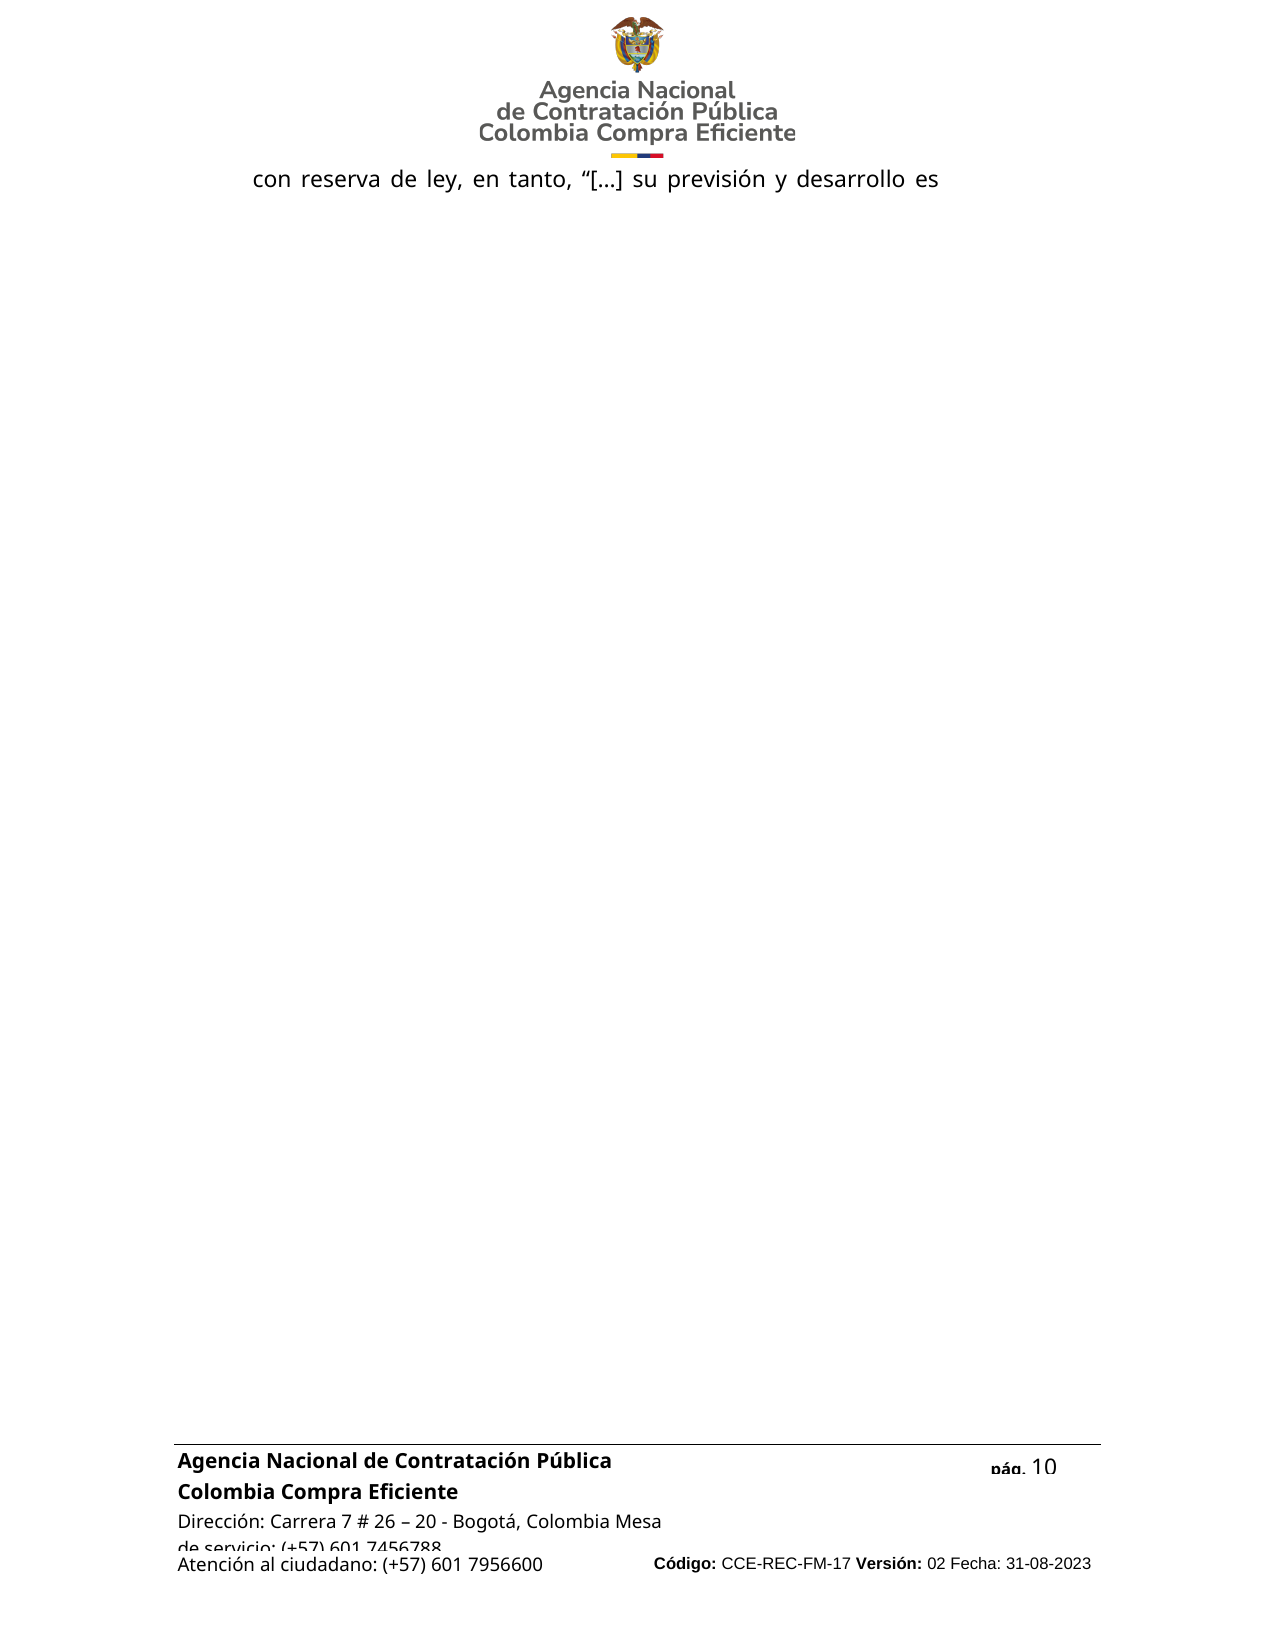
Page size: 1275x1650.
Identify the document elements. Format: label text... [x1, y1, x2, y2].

picture [479, 17, 796, 158]
